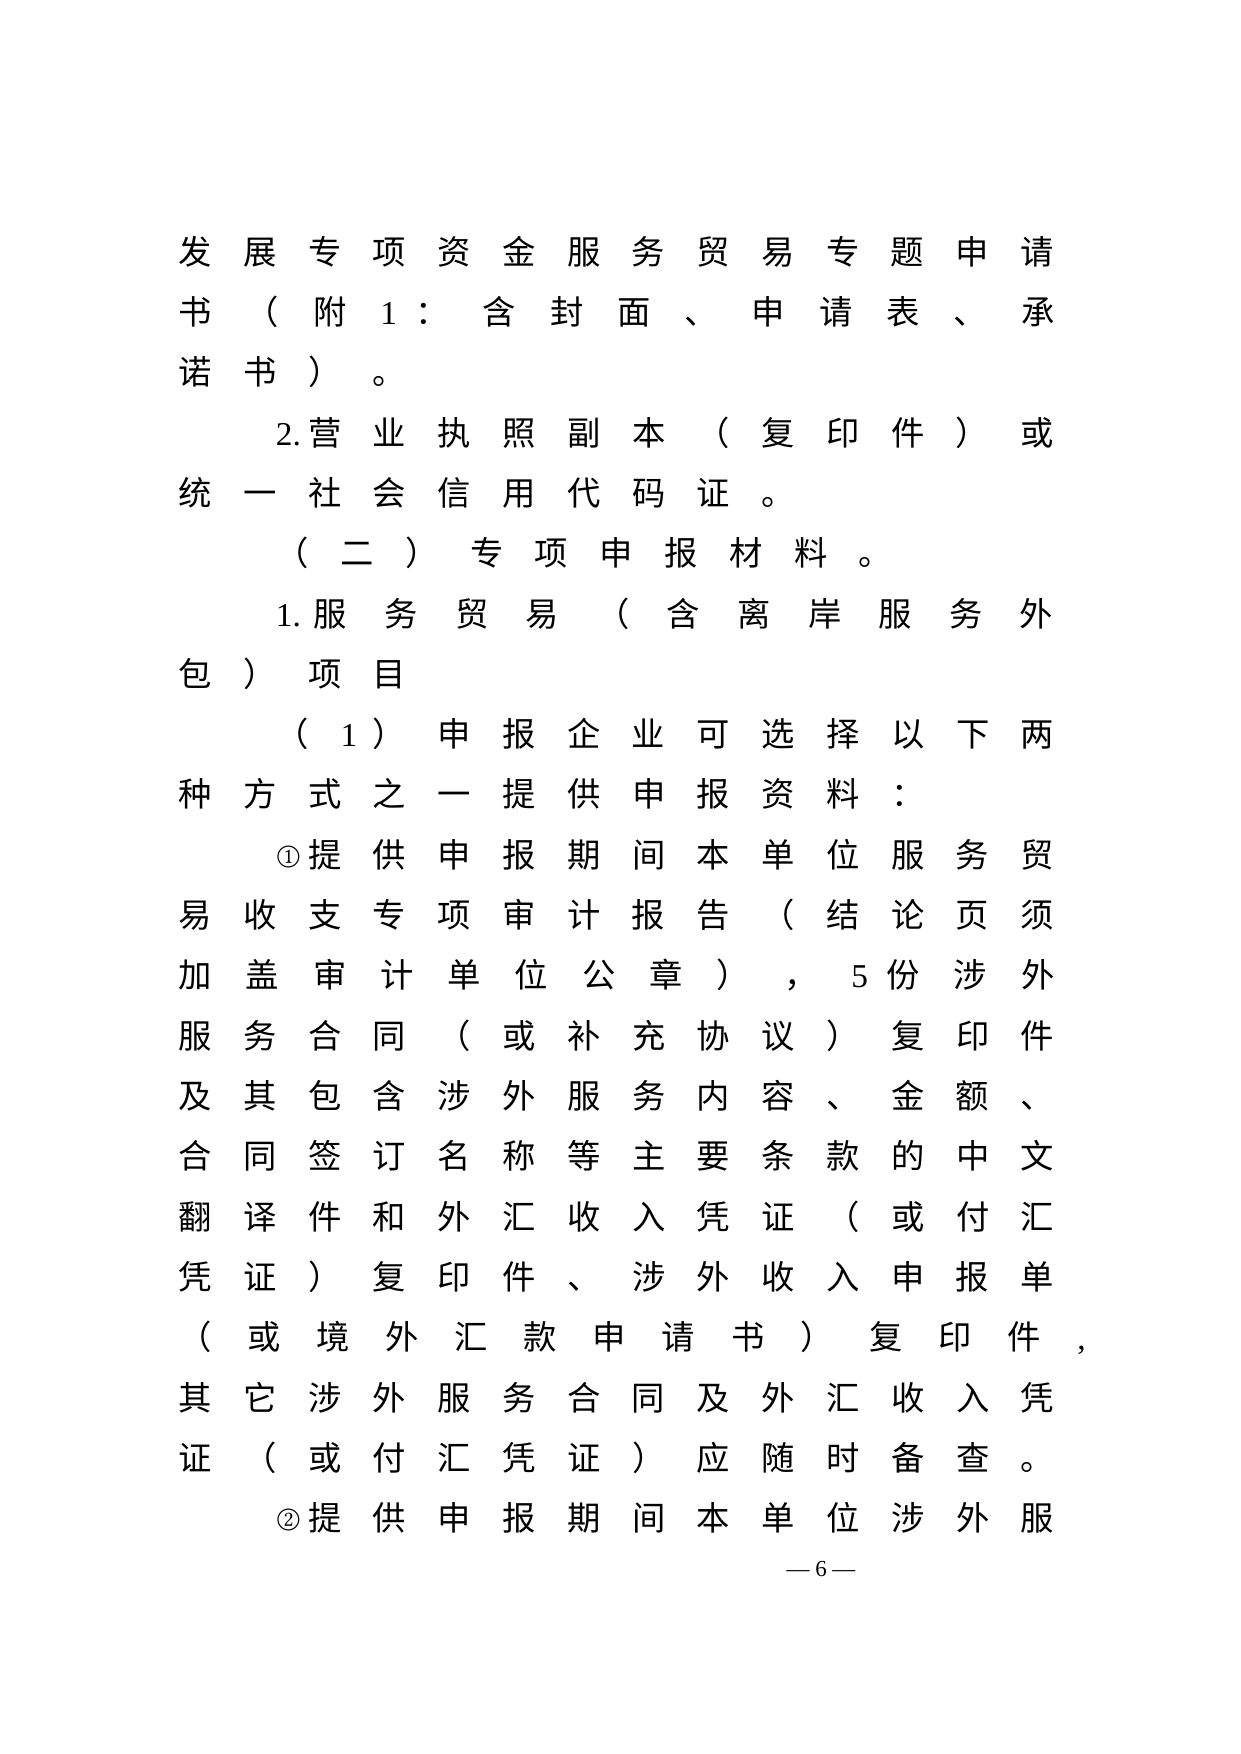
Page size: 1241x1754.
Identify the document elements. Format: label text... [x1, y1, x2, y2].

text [178, 219, 1085, 400]
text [178, 1486, 1085, 1546]
text （二）专项申报材料。 [178, 521, 1085, 581]
text 1.服务贸易（含离岸服务外包）项目 [178, 581, 1085, 702]
text （1）申报企业可选择以下两种方式之一提供申报资料： [178, 702, 1085, 822]
text 2.营业执照副本（复印件）或统一社会信用代码证。 [178, 400, 1085, 521]
text ①提供申报期间本单位服务贸易收支专项审计报告（结论页须加盖审计单位公章），5份涉外服务合同（或补充协议）复印件及其包含涉外服务内容、金额、合同签订名称等主要条款的中文翻译件和外汇收入凭证（或付汇凭证）复印件、涉外收入申报单（或境外汇款申请书）复印件, 其它涉外服务合同及外汇收入凭证（或付汇凭证）应随时备查。 [178, 822, 1085, 1486]
